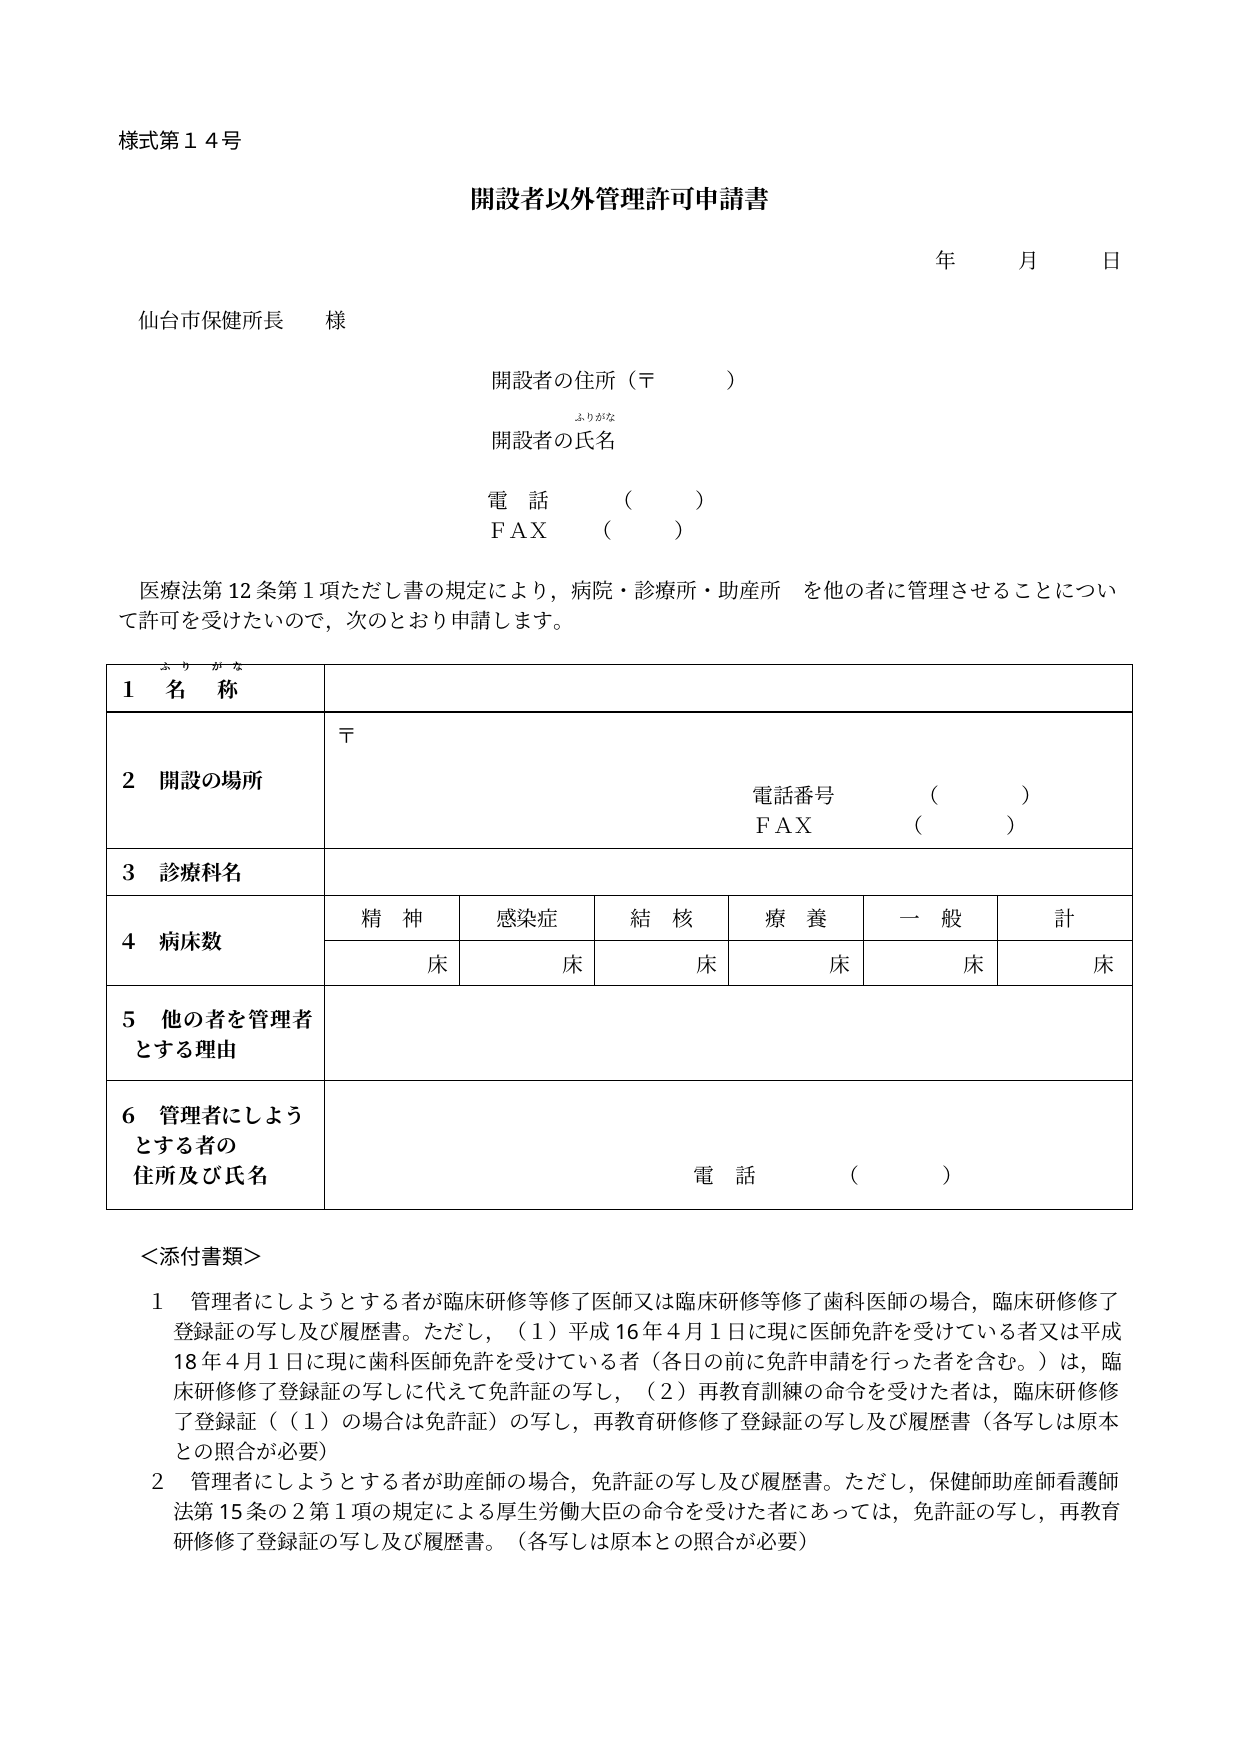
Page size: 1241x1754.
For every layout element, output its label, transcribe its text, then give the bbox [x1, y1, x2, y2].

table_cell ４ 病床数 [107, 896, 324, 985]
table_cell 床 [551, 941, 594, 985]
text 仙台市保健所長 様 [118, 304, 1122, 334]
text 様式第１４号 [118, 124, 1122, 154]
table_cell ６ 管理者にしよう とする者の 住所及び氏名 [107, 1081, 324, 1209]
text 年 月 日 [118, 244, 1122, 274]
text 開設者の [118, 424, 1122, 454]
table_cell [325, 849, 1132, 895]
table_cell [325, 986, 1132, 1080]
table_cell 床 [1082, 941, 1132, 985]
table_cell [998, 941, 1082, 985]
text 電 話 （ ） [487, 484, 1122, 514]
table_cell ２ 開設の場所 [107, 713, 324, 847]
table_cell 計 [998, 896, 1132, 940]
table_cell 〒 電話番号 （ ） ＦＡＸ （ ） [325, 713, 1132, 847]
text ＜添付書類＞ [118, 1240, 1122, 1271]
table_cell [864, 941, 952, 985]
table_cell 一 般 [864, 896, 997, 940]
table_header [325, 665, 1132, 711]
table_cell 電 話 （ ） [325, 1081, 1132, 1209]
table_cell [729, 941, 818, 985]
table_cell [325, 941, 416, 985]
text 開設者の住所（〒 ） [118, 364, 1122, 394]
table_cell [595, 941, 685, 985]
text ２ 管理者にしようとする者が助産師の場合，免許証の写し及び履歴書。ただし，保健師助産師看護師法第15条の２第１項の規定による厚生労働大臣の命令を受けた者にあっては，免許証の写し，再教育研修修了登録証の写し及び履歴書。（各写しは原本との照合が必要） [148, 1465, 1122, 1555]
table_cell 床 [416, 941, 459, 985]
table_cell 結 核 [595, 896, 728, 940]
table_cell [460, 941, 551, 985]
table_cell 床 [685, 941, 728, 985]
table_cell 精 神 [325, 896, 459, 940]
table_cell 療 養 [729, 896, 863, 940]
table_cell ３ 診療科名 [107, 849, 324, 895]
table_cell 床 [953, 941, 997, 985]
text １ 管理者にしようとする者が臨床研修等修了医師又は臨床研修等修了歯科医師の場合，臨床研修修了登録証の写し及び履歴書。ただし，（１）平成16年４月１日に現に医師免許を受けている者又は平成18年４月１日に現に歯科医師免許を受けている者（各日の前に免許申請を行った者を含む。）は，臨床研修修了登録証の写しに代えて免許証の写し，（２）再教育訓練の命令を受けた者は，臨床研修修了登録証（（１）の場合は免許証）の写し，再教育研修修了登録証の写し及び履歴書（各写しは原本との照合が必要） [148, 1286, 1122, 1465]
text 医療法第12条第１項ただし書の規定により，病院・診療所・助産所 を他の者に管理させることについて許可を受けたいので，次のとおり申請します。 [118, 574, 1122, 634]
table_cell 感染症 [460, 896, 594, 940]
text ＦＡＸ （ ） [487, 514, 1122, 544]
table_cell ５ 他の者を管理者とする理由 [107, 986, 324, 1080]
table_header １ [107, 665, 324, 711]
table_cell 床 [818, 941, 863, 985]
text 開設者以外管理許可申請書 [118, 184, 1122, 214]
